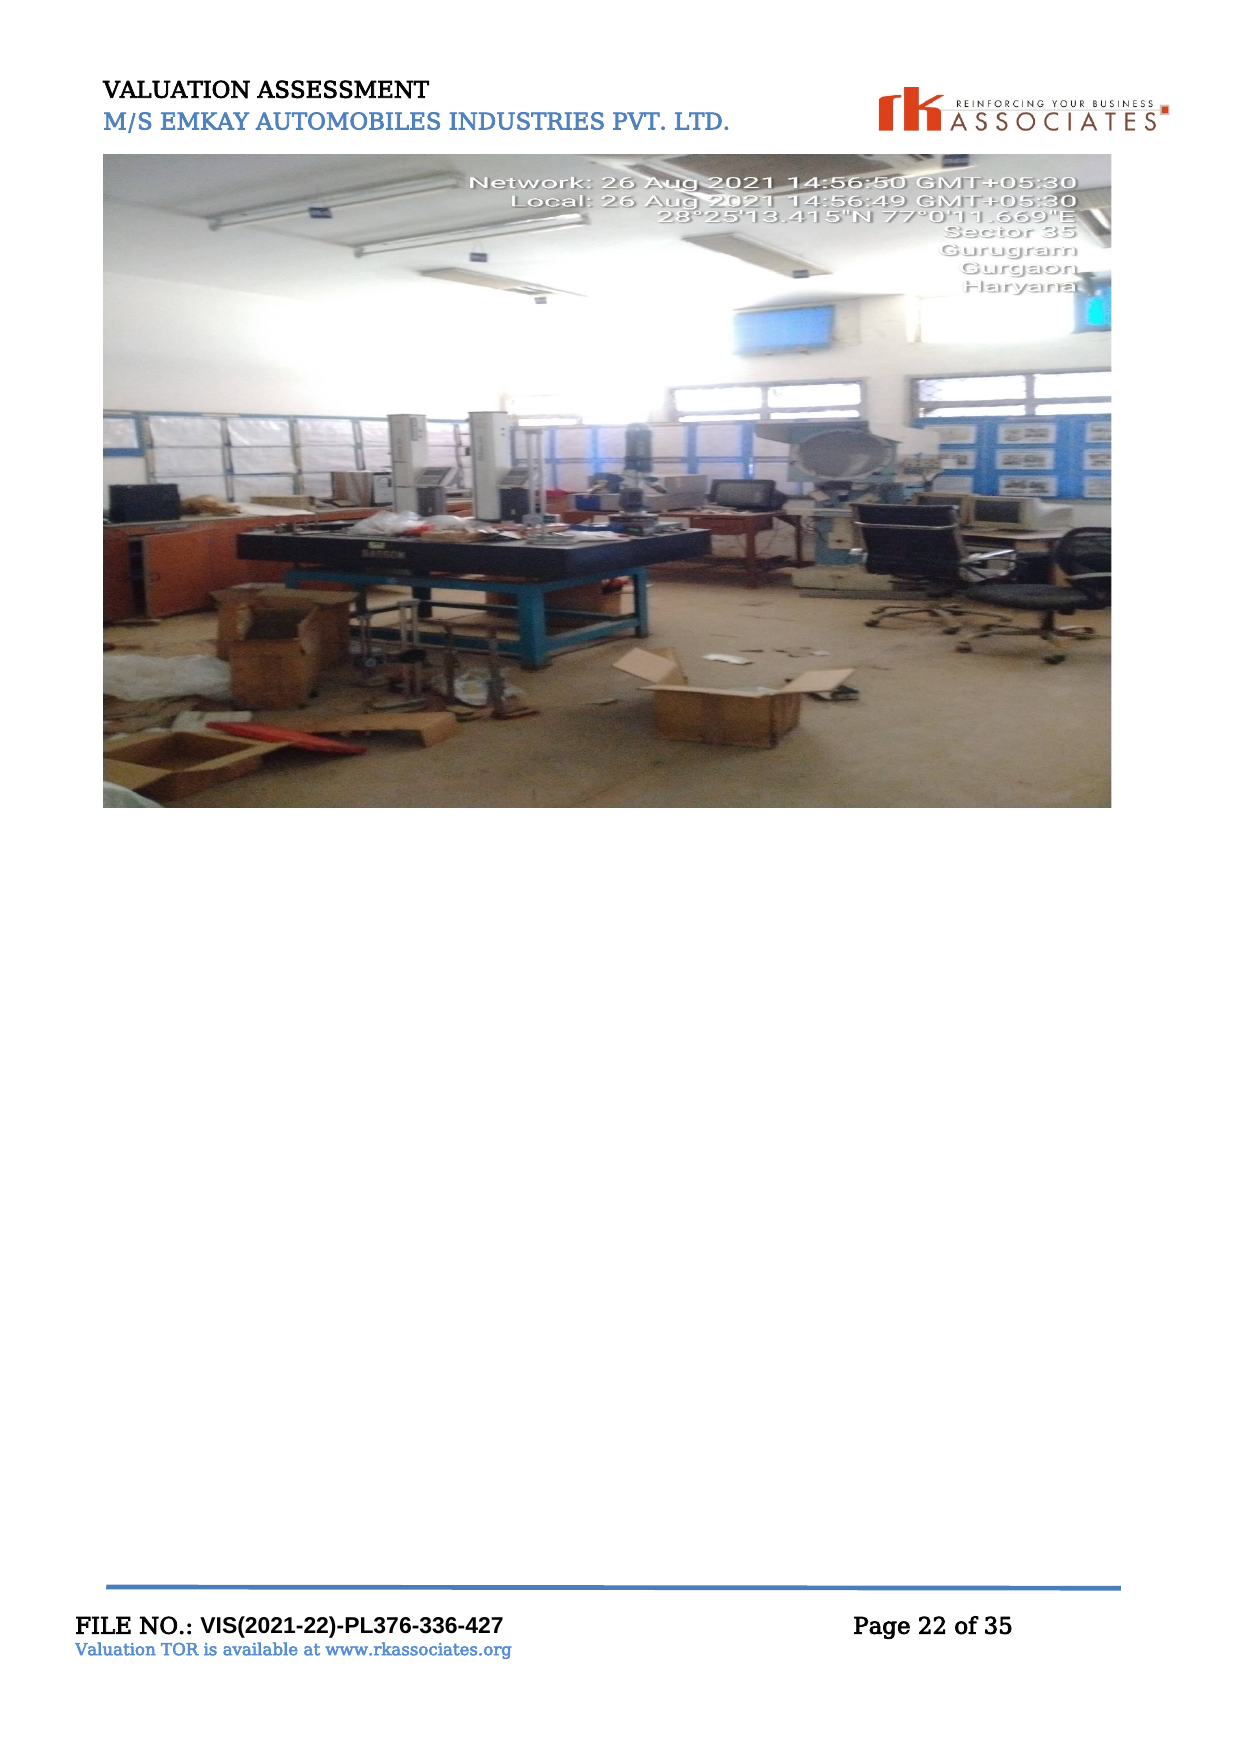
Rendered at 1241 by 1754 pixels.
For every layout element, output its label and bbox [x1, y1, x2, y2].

picture [103, 154, 1112, 808]
picture [878, 87, 1170, 131]
